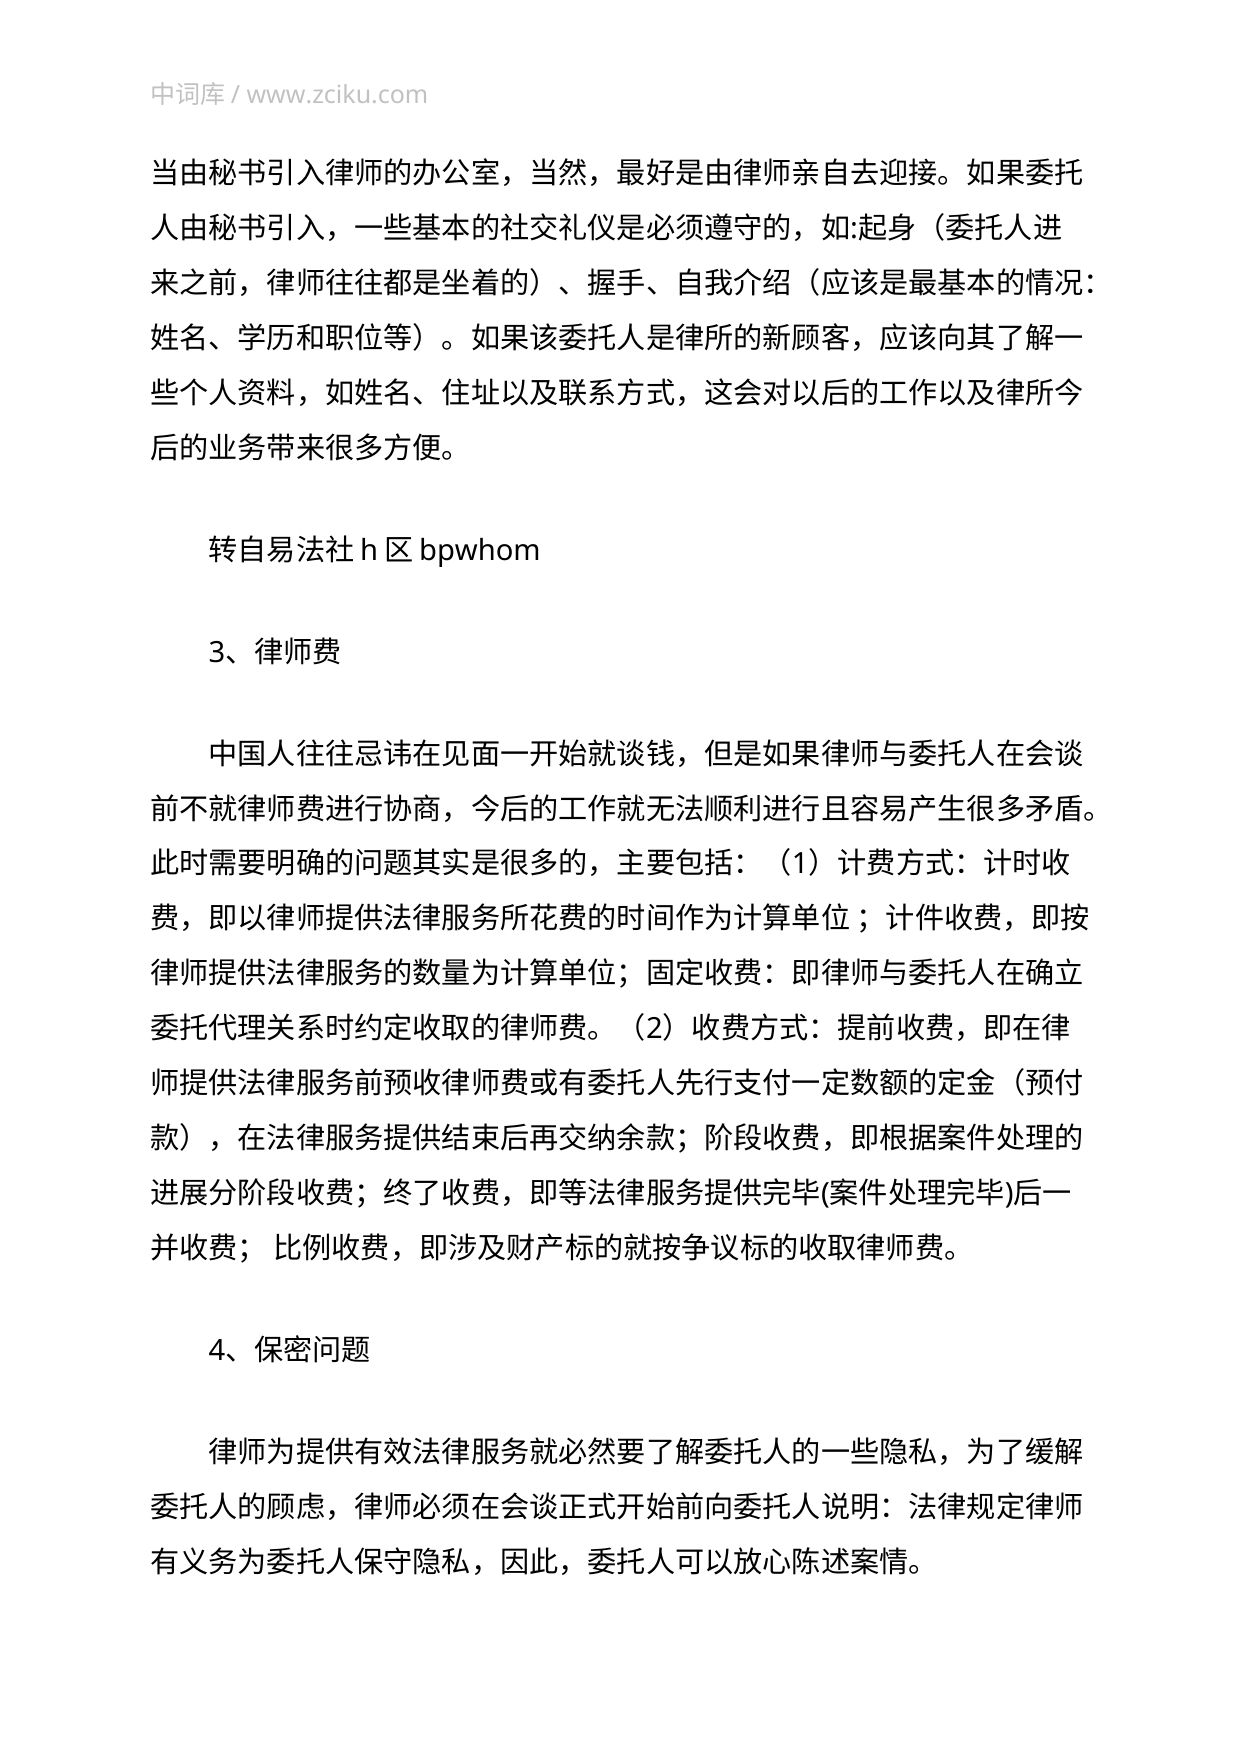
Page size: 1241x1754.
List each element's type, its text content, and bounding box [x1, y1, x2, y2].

text 转自易法社h区bpwhom [150, 526, 1090, 569]
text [150, 150, 1090, 467]
text 中国人往往忌讳在见面一开始就谈钱，但是如果律师与委托人在会谈前不就律师费进行协商，今后的工作就无法顺利进行且容易产生很多矛盾。此时需要明确的问题其实是很多的，主要包括：（1）计费方式：计时收费，即以律师提供法律服务所花费的时间作为计算单位 ；计件收费，即按律师提供法律服务的数量为计算单位；固定收费：即律师与委托人在确立委托代理关系时约定收取的律师费。（2）收费方式：提前收费，即在律师提供法律服务前预收律师费或有委托人先行支付一定数额的定金（预付款），在法律服务提供结束后再交纳余款；阶段收费，即根据案件处理的进展分阶段收费；终了收费，即等法律服务提供完毕(案件处理完毕)后一并收费； 比例收费，即涉及财产标的就按争议标的收取律师费。 [150, 730, 1090, 1267]
text 律师为提供有效法律服务就必然要了解委托人的一些隐私，为了缓解委托人的顾虑，律师必须在会谈正式开始前向委托人说明：法律规定律师有义务为委托人保守隐私，因此，委托人可以放心陈述案情。 [150, 1428, 1090, 1581]
text 3、律师费 [150, 628, 1090, 671]
text 4、保密问题 [150, 1326, 1090, 1369]
